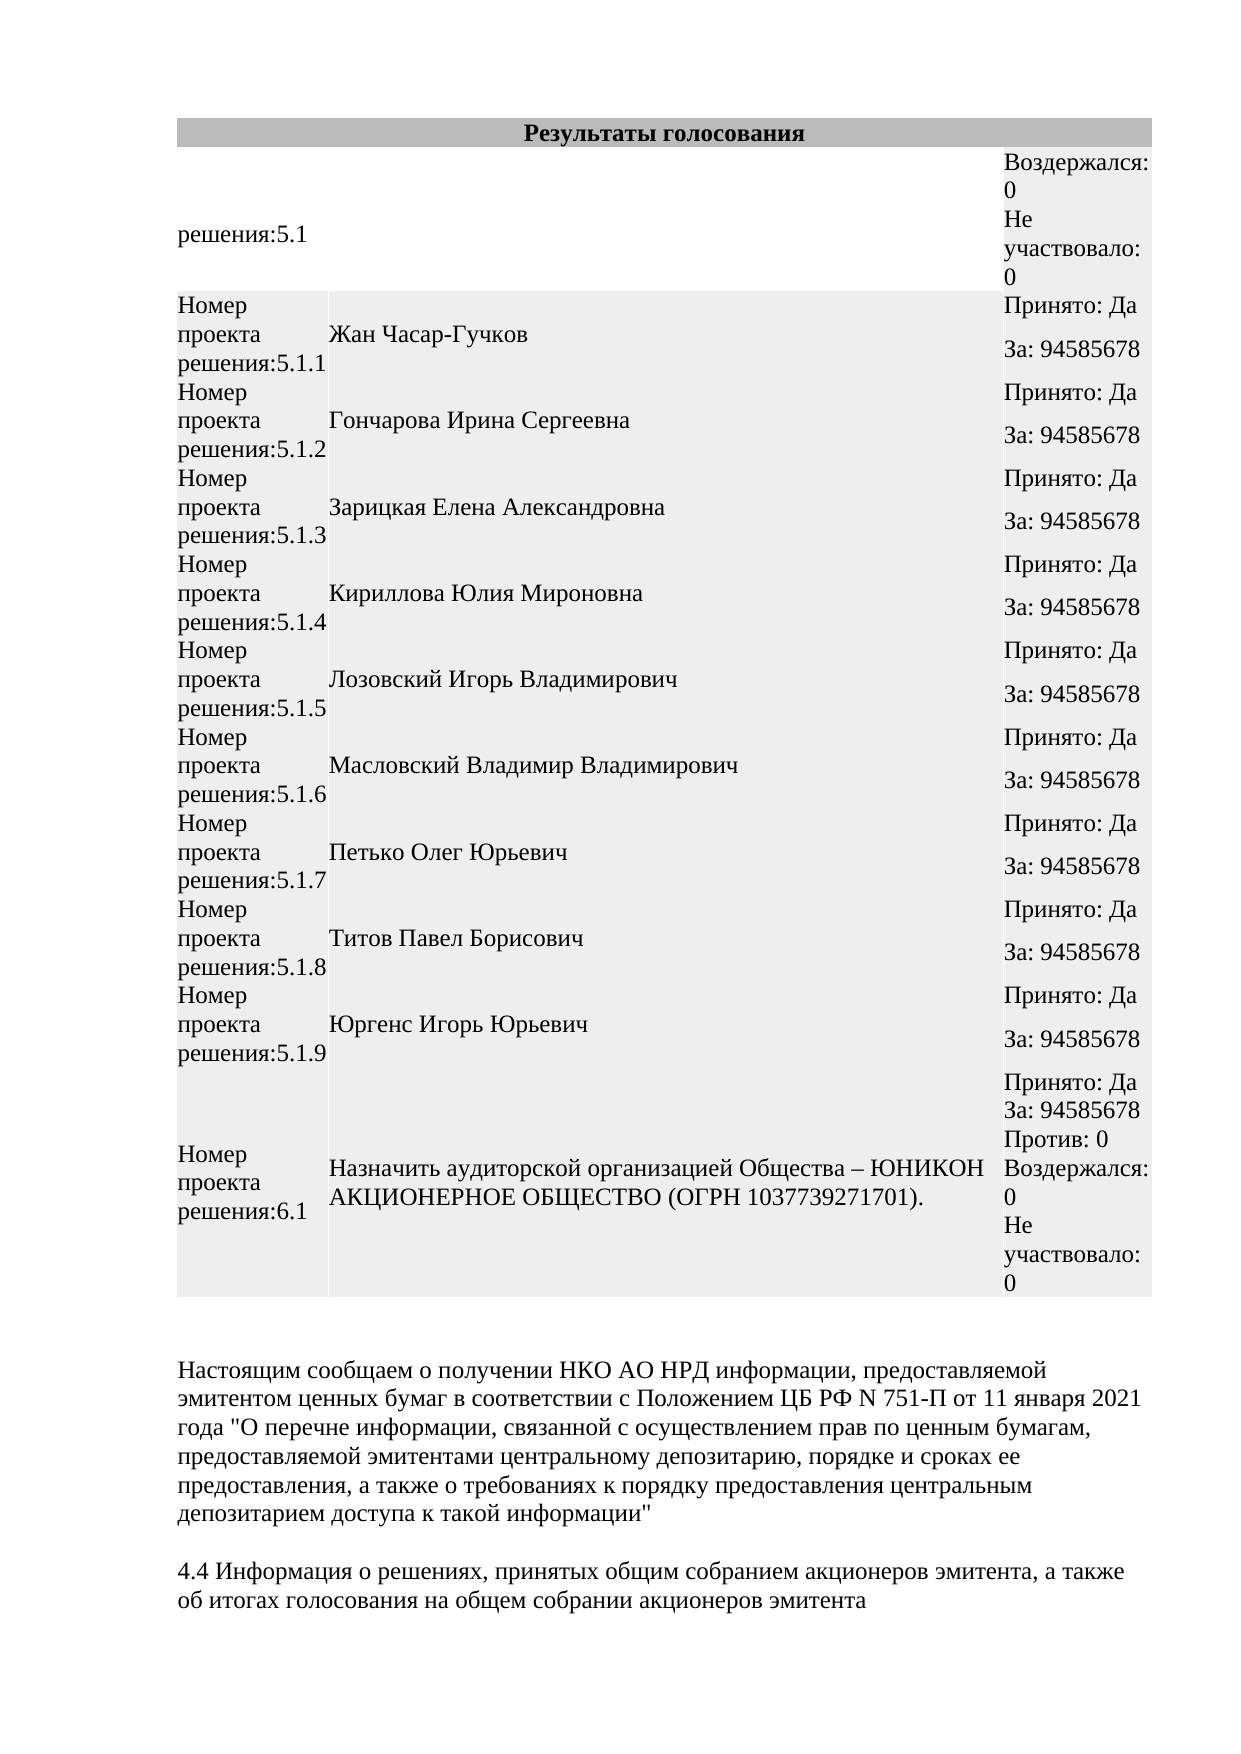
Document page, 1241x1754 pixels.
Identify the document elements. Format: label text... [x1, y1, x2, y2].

table_cell Назначить аудиторской организацией Общества – ЮНИКОН АКЦИОНЕРНОЕ ОБЩЕСТВО (ОГРН 1037739271701). [329, 1067, 1003, 1297]
table_cell За: 94585678 [1004, 923, 1152, 981]
table_cell Номер проекта решения:5.1.6 [177, 722, 328, 808]
table_cell Кириллова Юлия Мироновна [329, 549, 1003, 636]
table_cell Номер проекта решения:5.1.1 [177, 291, 328, 377]
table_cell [1004, 147, 1152, 291]
table_cell Принято: Да [1004, 636, 1152, 664]
table_cell За: 94585678 [1004, 664, 1152, 722]
table_cell Принято: Да [1004, 549, 1152, 578]
table_cell Принято: Да [1004, 1067, 1152, 1096]
table_cell Юргенс Игорь Юрьевич [329, 981, 1003, 1067]
table_cell Номер проекта решения:6.1 [177, 1067, 328, 1297]
table_cell За: 94585678 [1004, 492, 1152, 549]
table_cell Жан Часар-Гучков [329, 291, 1003, 377]
table_cell Принято: Да [1004, 808, 1152, 837]
table_cell Номер проекта решения:5.1.3 [177, 463, 328, 549]
table_cell Принято: Да [1004, 291, 1152, 319]
table_cell За: 94585678 Против: 0 Воздержался: 0 Не участвовало: 0 [1004, 1096, 1152, 1297]
table_cell Номер проекта решения:5.1.9 [177, 981, 328, 1067]
table_cell Номер проекта решения:5.1.2 [177, 377, 328, 463]
table_cell За: 94585678 [1004, 406, 1152, 463]
table_cell Принято: Да [1004, 722, 1152, 751]
table_cell За: 94585678 [1004, 578, 1152, 636]
table_cell За: 94585678 [1004, 751, 1152, 808]
table_cell Номер проекта решения:5.1.5 [177, 636, 328, 722]
table_cell Петько Олег Юрьевич [329, 808, 1003, 894]
table_cell Номер проекта решения:5.1.7 [177, 808, 328, 894]
table_cell Принято: Да [1004, 894, 1152, 923]
table_cell Номер проекта решения:5.1.8 [177, 894, 328, 981]
table_cell Принято: Да [1004, 377, 1152, 406]
table_cell За: 94585678 [1004, 319, 1152, 377]
table_cell За: 94585678 [1004, 1009, 1152, 1067]
table_cell Зарицкая Елена Александровна [329, 463, 1003, 549]
text 4.4 Информация о решениях, принятых общим собранием акционеров эмитента, а также об итогах голосования на общем собрании акционеров эмитента [177, 1556, 1152, 1614]
table_cell Принято: Да [1004, 463, 1152, 492]
table_cell Гончарова Ирина Сергеевна [329, 377, 1003, 463]
table_cell Масловский Владимир Владимирович [329, 722, 1003, 808]
table_cell За: 94585678 [1004, 837, 1152, 894]
text Настоящим сообщаем о получении НКО АО НРД информации, предоставляемой эмитентом ценных бумаг в соответствии с Положением ЦБ РФ N 751-П от 11 января 2021 года "О перечне информации, связанной с осуществлением прав по ценным бумагам, предоставляемой эмитентами центральному депозитарию, порядке и сроках ее предоставления, а также о требованиях к порядку предоставления центральным депозитарием доступа к такой информации" [177, 1355, 1152, 1527]
table_cell Номер проекта решения:5.1.4 [177, 549, 328, 636]
table_cell Лозовский Игорь Владимирович [329, 636, 1003, 722]
table_cell Титов Павел Борисович [329, 894, 1003, 981]
table_header Результаты голосования [177, 118, 1152, 147]
table_cell Принято: Да [1004, 981, 1152, 1009]
